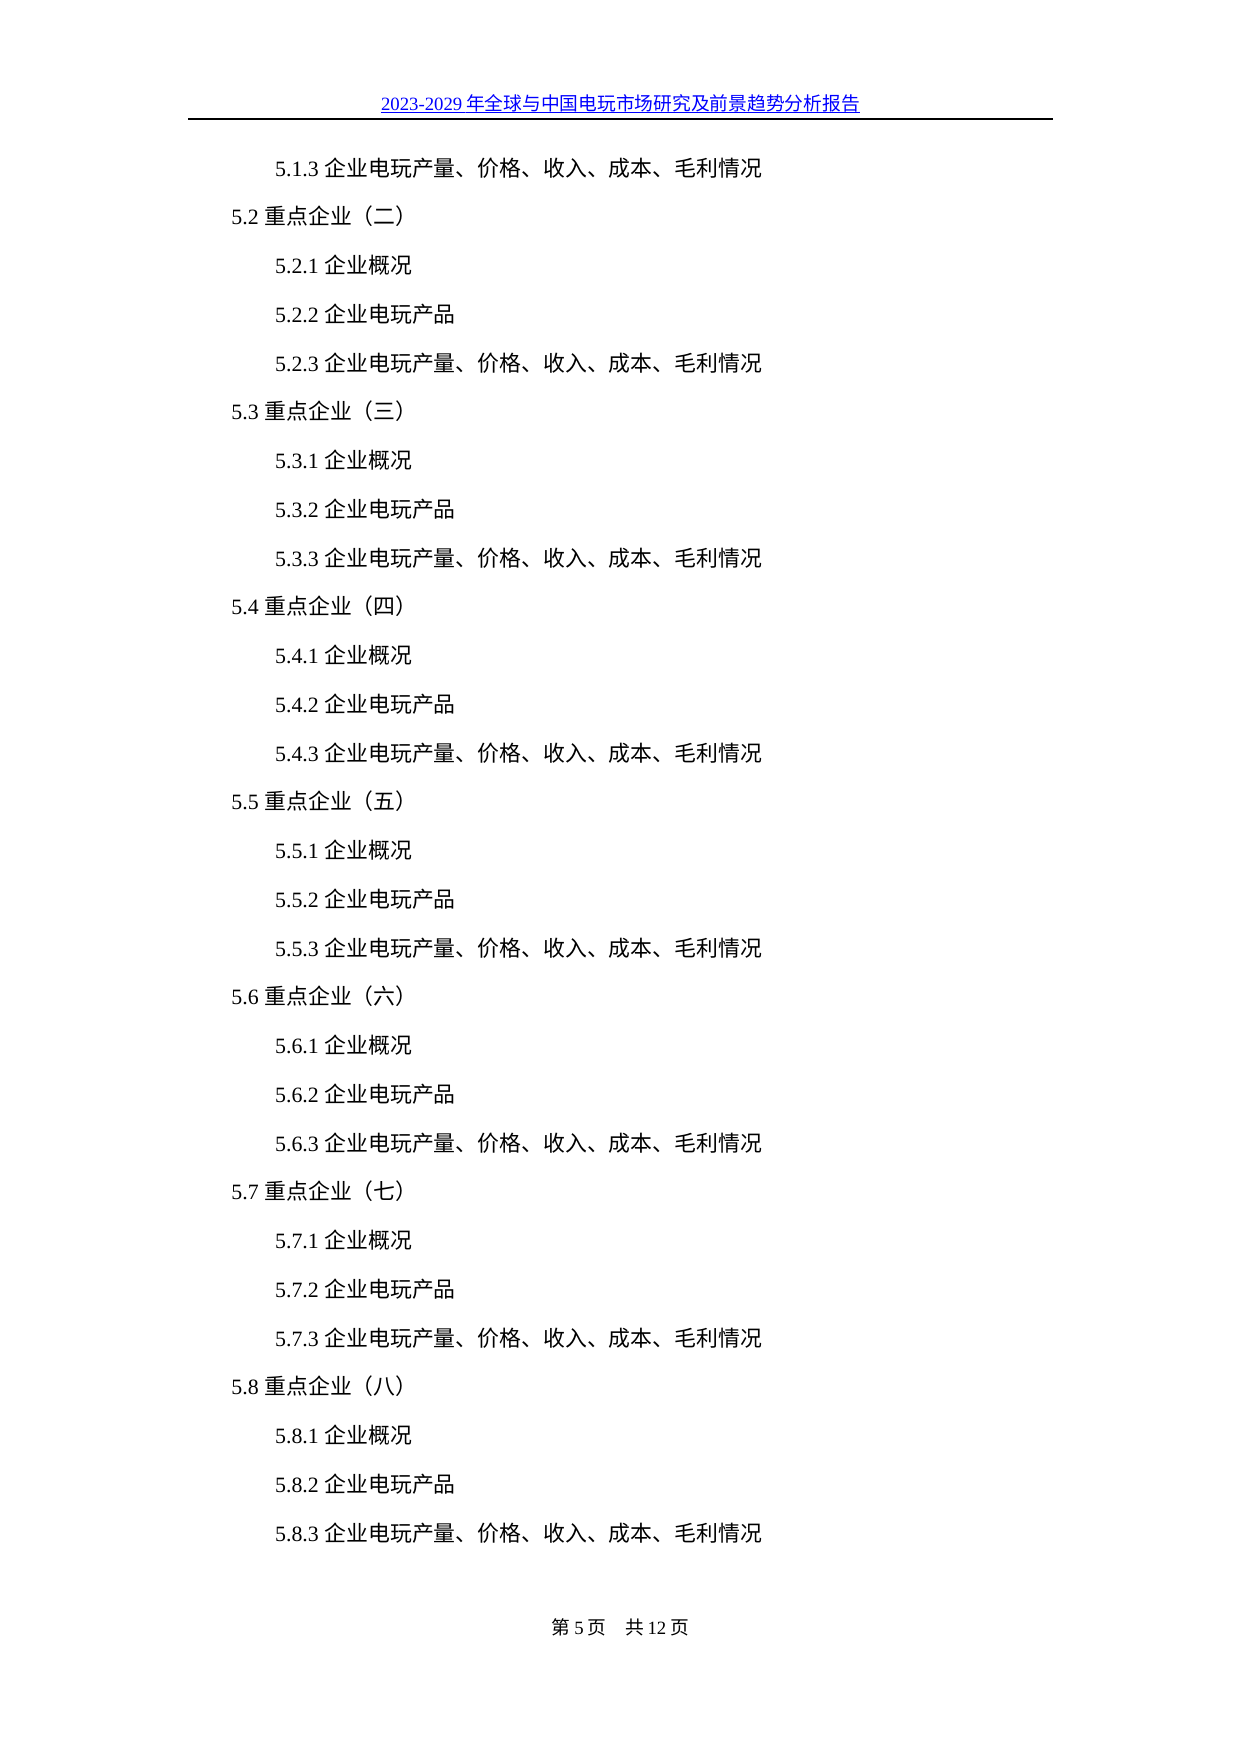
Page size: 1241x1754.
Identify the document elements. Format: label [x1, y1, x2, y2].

text [187, 150, 1053, 1548]
